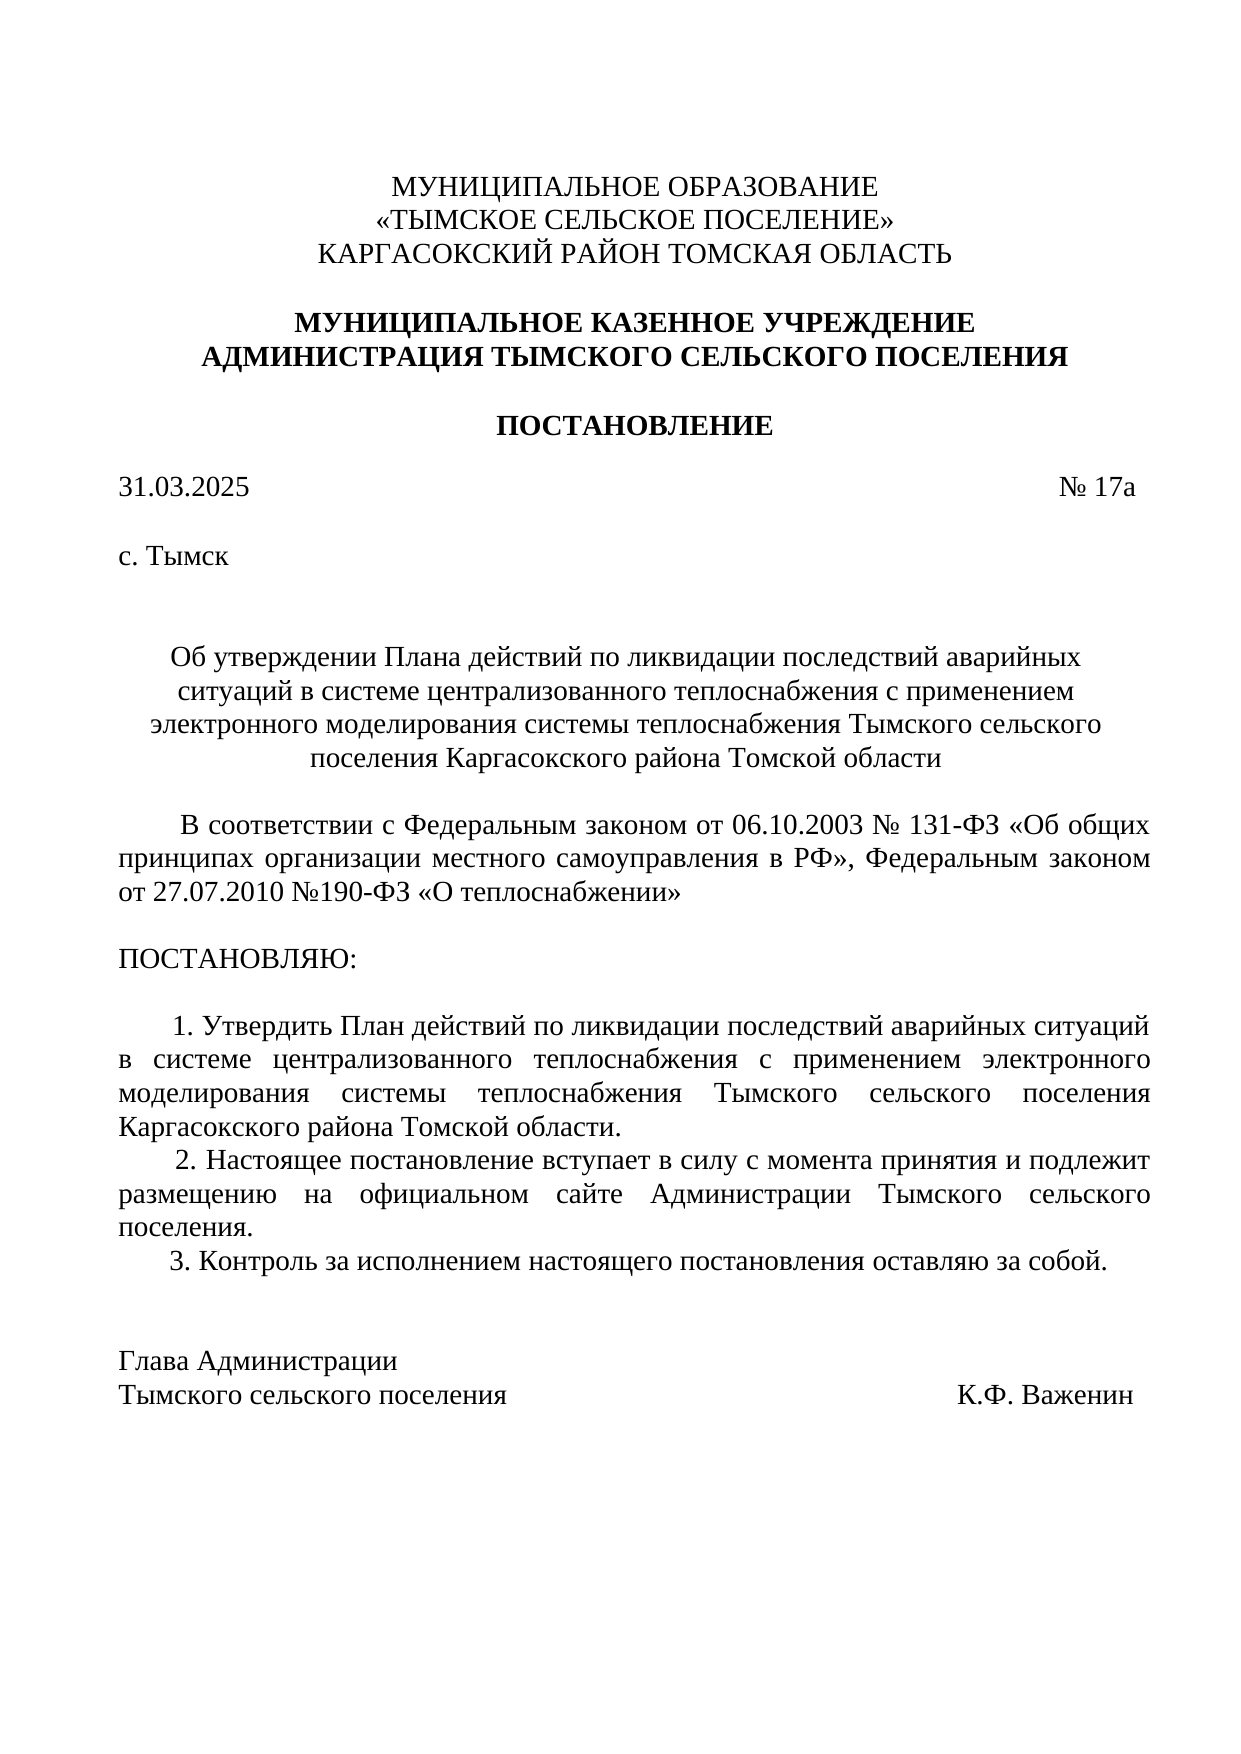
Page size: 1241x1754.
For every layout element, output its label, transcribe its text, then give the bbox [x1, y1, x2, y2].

text «ТЫМСКОЕ СЕЛЬСКОЕ ПОСЕЛЕНИЕ» [118, 202, 1152, 236]
text МУНИЦИПАЛЬНОЕ КАЗЕННОЕ УЧРЕЖДЕНИЕ [118, 305, 1152, 339]
text 2. Настоящее постановление вступает в силу с момента принятия и подлежит размещению на официальном сайте Администрации Тымского сельского поселения. [118, 1142, 1152, 1243]
text ПОСТАНОВЛЯЮ: [118, 941, 1152, 974]
text 31.03.2025 № 17а [118, 469, 1152, 503]
text с. Тымск [118, 538, 1152, 572]
text АДМИНИСТРАЦИЯ ТЫМСКОГО СЕЛЬСКОГО ПОСЕЛЕНИЯ [118, 339, 1152, 372]
text 3. Контроль за исполнением настоящего постановления оставляю за собой. [118, 1243, 1152, 1276]
text 1. Утвердить План действий по ликвидации последствий аварийных ситуаций в системе централизованного теплоснабжения с применением электронного моделирования системы теплоснабжения Тымского сельского поселения Каргасокского района Томской области. [118, 1008, 1152, 1142]
text ПОСТАНОВЛЕНИЕ [118, 408, 1152, 441]
table_header Об утверждении Плана действий по ликвидации последствий аварийных ситуаций в системе централизованного теплоснабжения с применением электронного моделирования системы теплоснабжения Тымского сельского поселения Каргасокского района Томской области [117, 639, 1135, 773]
text Тымского сельского поселения К.Ф. Важенин [118, 1377, 1152, 1411]
text КАРГАСОКСКИЙ РАЙОН ТОМСКАЯ ОБЛАСТЬ [118, 236, 1152, 269]
text Глава Администрации [118, 1343, 1152, 1377]
text В соответствии с Федеральным законом от 06.10.2003 № 131-ФЗ «Об общих принципах организации местного самоуправления в РФ», Федеральным законом от 27.07.2010 №190-ФЗ «О теплоснабжении» [118, 807, 1152, 907]
text МУНИЦИПАЛЬНОЕ ОБРАЗОВАНИЕ [118, 169, 1152, 202]
